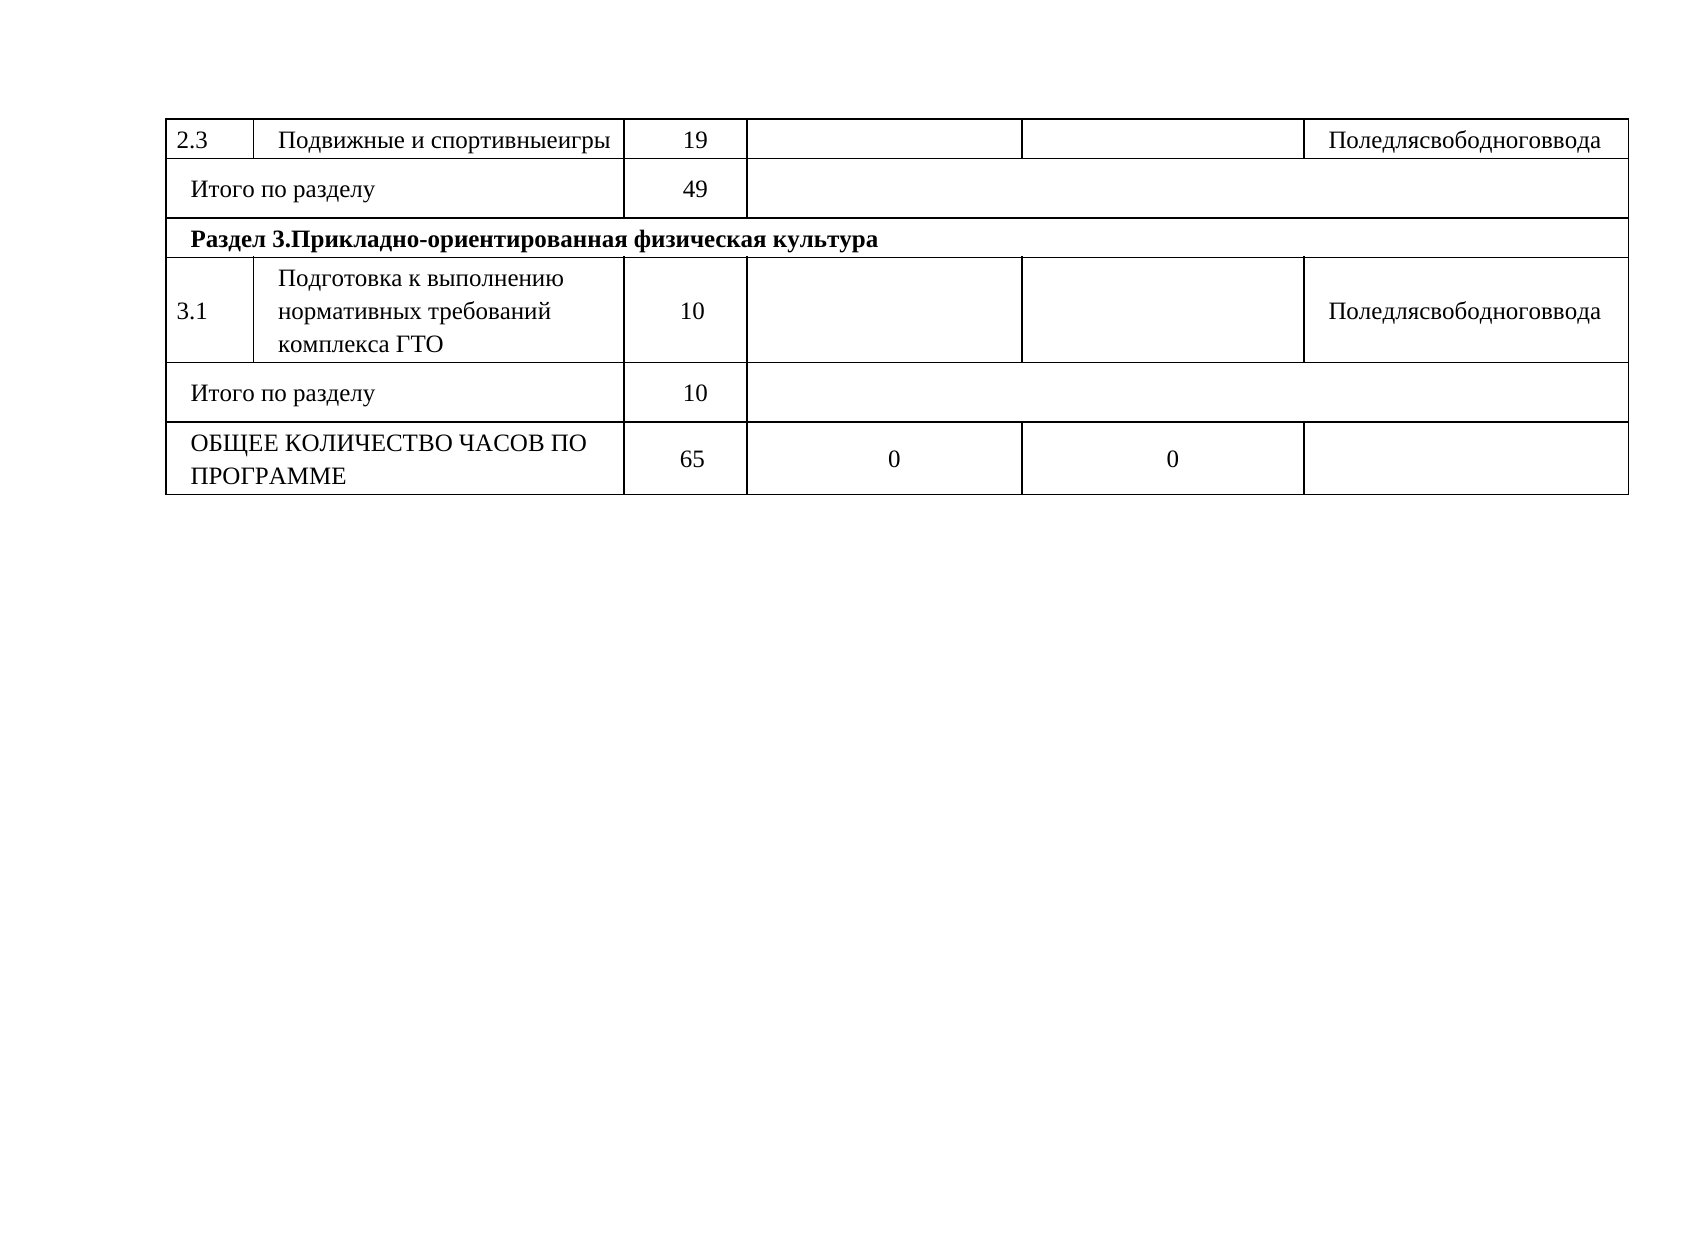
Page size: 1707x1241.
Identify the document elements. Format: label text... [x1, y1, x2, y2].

table_cell Подготовка к выполнению нормативных требований комплекса ГТО [254, 258, 623, 362]
table_cell [1023, 258, 1303, 362]
table_cell [1023, 120, 1303, 157]
table_cell Поледлясвободноговвода [1305, 258, 1628, 362]
table_cell 2.3 [167, 120, 253, 157]
table_cell [1305, 423, 1628, 494]
table_cell 19 [625, 120, 746, 157]
table_cell 10 [625, 258, 746, 362]
table_cell 65 [625, 423, 746, 494]
table_cell ОБЩЕЕ КОЛИЧЕСТВО ЧАСОВ ПО ПРОГРАММЕ [167, 423, 623, 494]
table_cell 0 [748, 423, 1021, 494]
table_cell [748, 120, 1021, 157]
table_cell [1305, 120, 1628, 157]
table_cell [748, 159, 1628, 217]
table_cell Подвижные и спортивныеигры [254, 120, 623, 157]
table_cell Итого по разделу [167, 363, 623, 421]
table_cell 10 [625, 363, 746, 421]
table_cell 0 [1023, 423, 1303, 494]
table_cell 49 [625, 159, 746, 217]
table_cell [748, 258, 1021, 362]
table_cell Раздел 3.Прикладно-ориентированная физическая культура [167, 219, 1628, 256]
table_cell 3.1 [167, 258, 253, 362]
table_cell Итого по разделу [167, 159, 623, 217]
table_cell [748, 363, 1628, 421]
